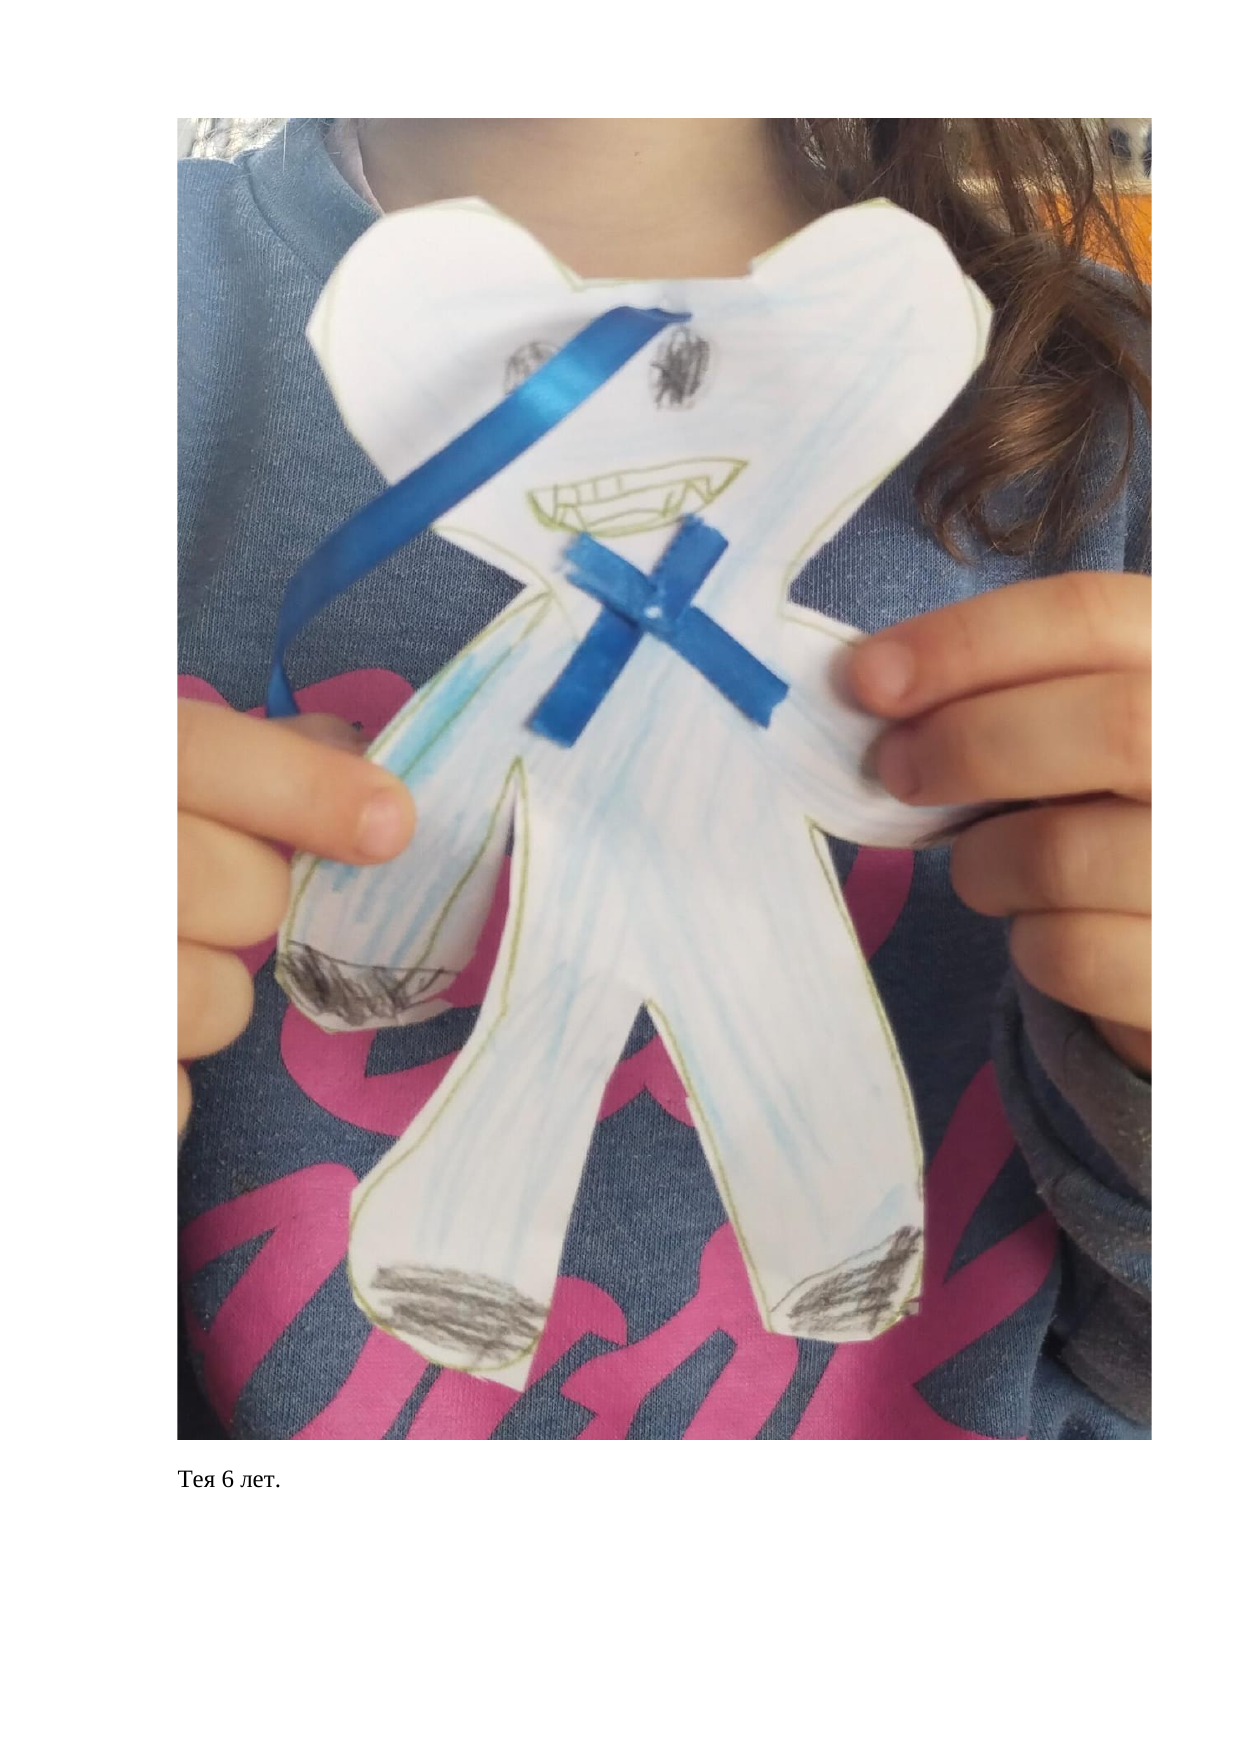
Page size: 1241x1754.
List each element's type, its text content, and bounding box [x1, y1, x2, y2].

picture [177, 118, 1152, 1440]
text Тея 6 лет. [177, 1464, 1152, 1493]
